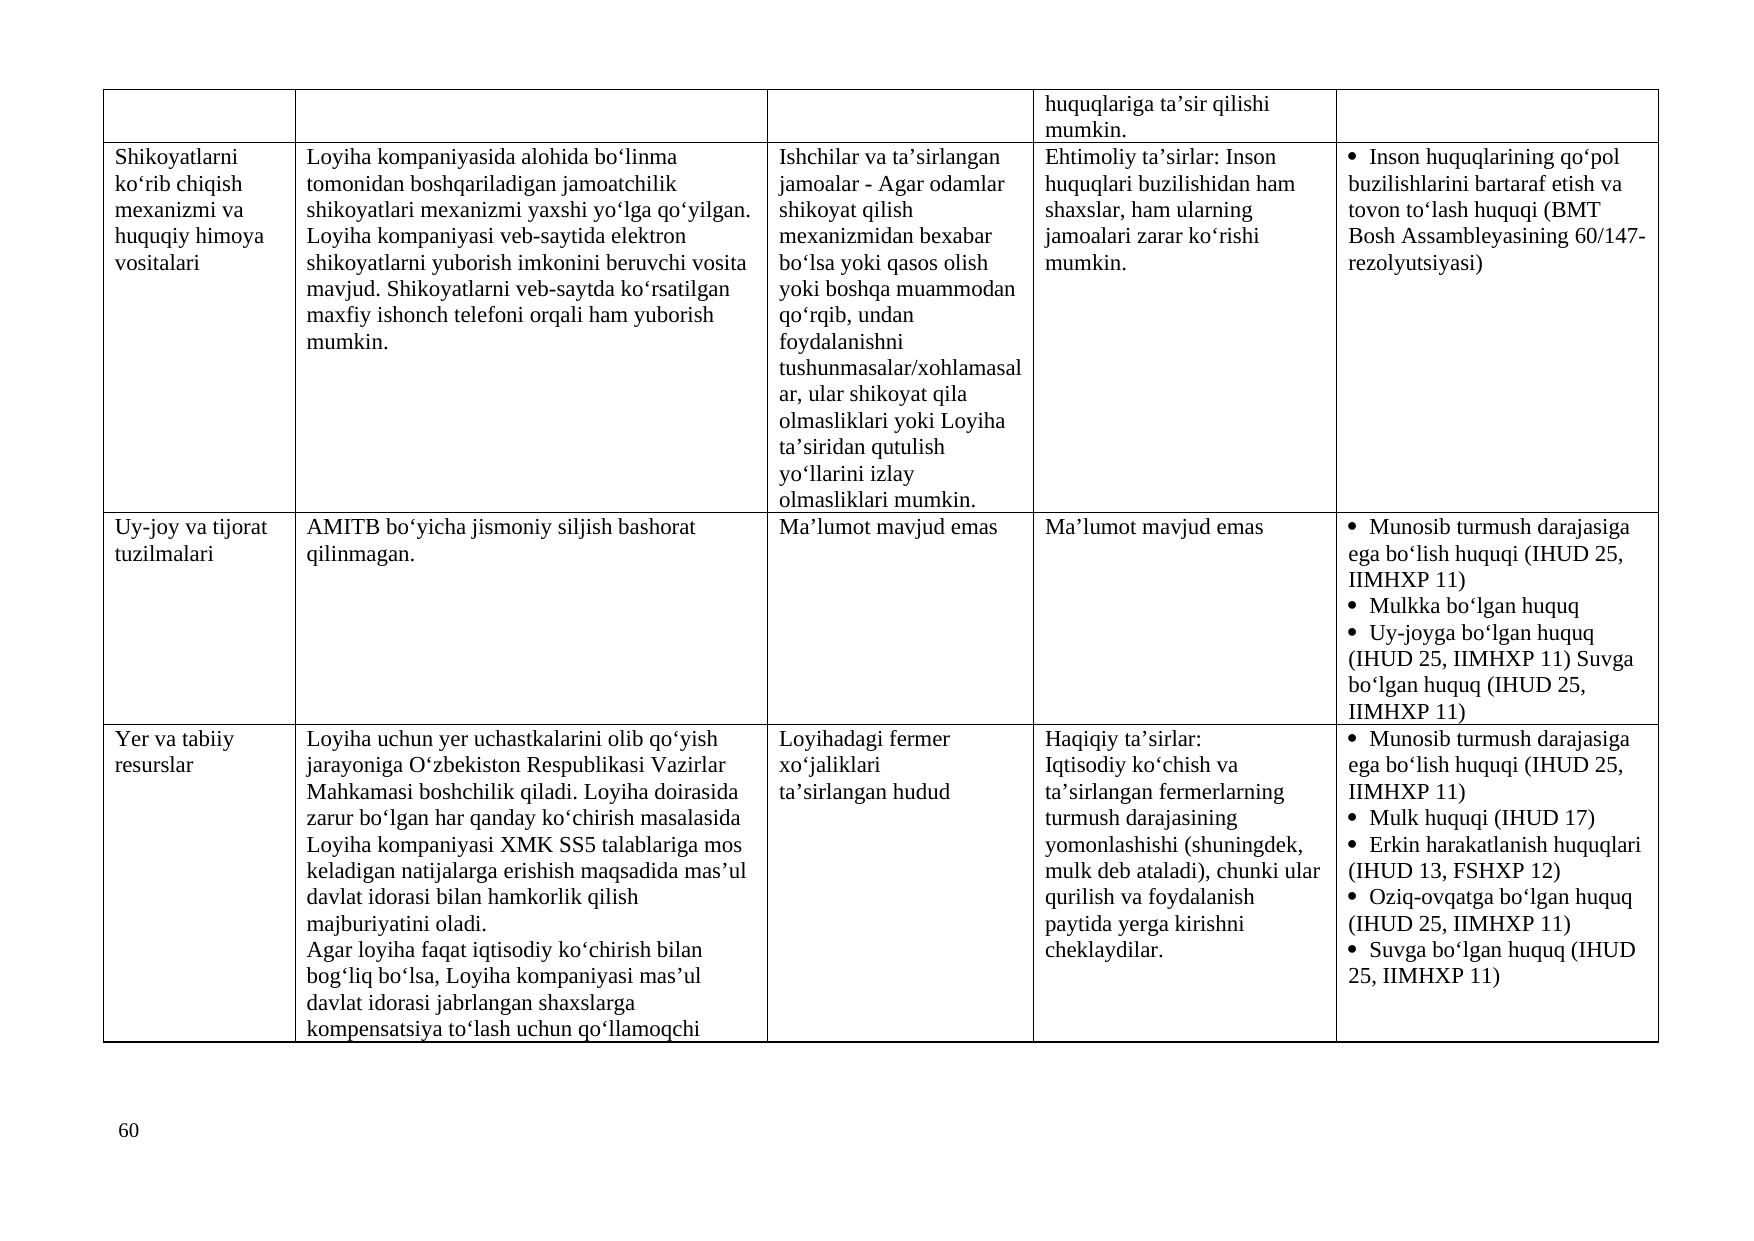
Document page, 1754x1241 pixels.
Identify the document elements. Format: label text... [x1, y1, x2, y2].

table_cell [768, 725, 1033, 1041]
table_cell Loyiha kompaniyasida alohida bo‘linma tomonidan boshqariladigan jamoatchilik shikoyatlari mexanizmi yaxshi yo‘lga qo‘yilgan. Loyiha kompaniyasi veb-saytida elektron shikoyatlarni yuborish imkonini beruvchi vosita mavjud. Shikoyatlarni veb-saytda ko‘rsatilgan maxfiy ishonch telefoni orqali ham yuborish mumkin. [296, 143, 767, 512]
table_cell Ma’lumot mavjud emas [768, 513, 1033, 724]
table_cell Ma’lumot mavjud emas [1034, 513, 1336, 724]
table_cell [1337, 725, 1658, 1041]
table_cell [1034, 725, 1336, 1041]
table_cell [296, 725, 767, 1041]
table_cell Shikoyatlarni ko‘rib chiqish mexanizmi va huquqiy himoya vositalari [104, 143, 295, 512]
table_cell Uy-joy va tijorat tuzilmalari [104, 513, 295, 724]
table_cell AMITB bo‘yicha jismoniy siljish bashorat qilinmagan. [296, 513, 767, 724]
table_cell Munosib turmush darajasiga ega bo‘lish huquqi (IHUD 25, IIMHXP 11) Mulkka bo‘lgan huquq Uy-joyga bo‘lgan huquq (IHUD 25, IIMHXP 11) Suvga bo‘lgan huquq (IHUD 25, IIMHXP 11) [1337, 513, 1658, 724]
table_cell Ishchilar va ta’sirlangan jamoalar - Agar odamlar shikoyat qilish mexanizmidan bexabar bo‘lsa yoki qasos olish yoki boshqa muammodan qo‘rqib, undan foydalanishni tushunmasalar/xohlamasalar, ular shikoyat qila olmasliklari yoki Loyiha ta’siridan qutulish yo‘llarini izlay olmasliklari mumkin. [768, 143, 1033, 512]
table_cell Ehtimoliy ta’sirlar: Inson huquqlari buzilishidan ham shaxslar, ham ularning jamoalari zarar ko‘rishi mumkin. [1034, 143, 1336, 512]
table_cell Inson huquqlarining qo‘pol buzilishlarini bartaraf etish va tovon to‘lash huquqi (BMT Bosh Assambleyasining 60/147-rezolyutsiyasi) [1337, 143, 1658, 512]
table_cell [1337, 90, 1658, 142]
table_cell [768, 90, 1033, 142]
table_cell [1034, 90, 1336, 142]
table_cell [296, 90, 767, 142]
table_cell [104, 725, 295, 1041]
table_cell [104, 90, 295, 142]
